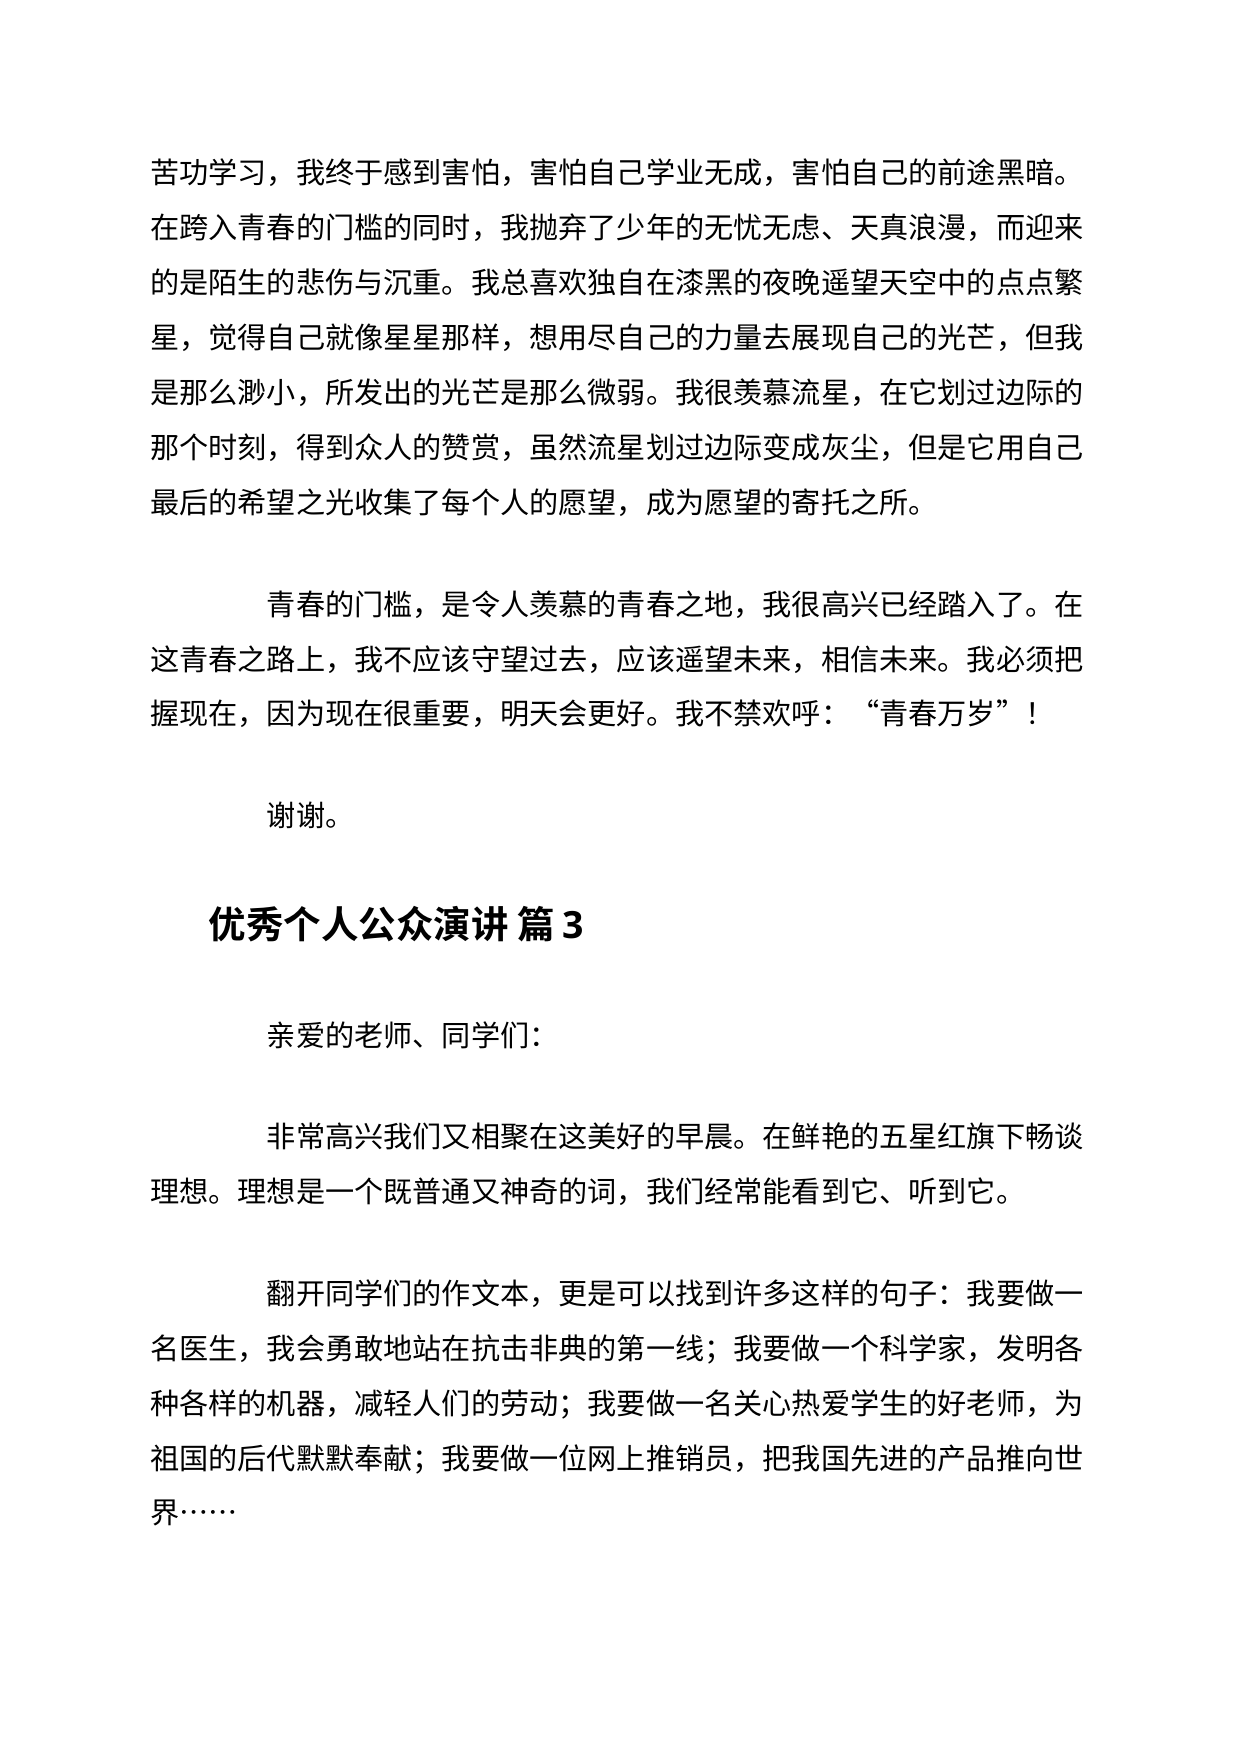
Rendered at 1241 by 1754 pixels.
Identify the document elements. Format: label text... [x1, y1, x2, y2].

text 谢谢。 [150, 793, 1090, 835]
text 优秀个人公众演讲 篇3 [150, 894, 1090, 949]
text 青春的门槛，是令人羡慕的青春之地，我很高兴已经踏入了。在这青春之路上，我不应该守望过去，应该遥望未来，相信未来。我必须把握现在，因为现在很重要，明天会更好。我不禁欢呼：“青春万岁”！ [150, 581, 1090, 733]
text 翻开同学们的作文本，更是可以找到许多这样的句子：我要做一名医生，我会勇敢地站在抗击非典的第一线；我要做一个科学家，发明各种各样的机器，减轻人们的劳动；我要做一名关心热爱学生的好老师，为祖国的后代默默奉献；我要做一位网上推销员，把我国先进的产品推向世界…… [150, 1271, 1090, 1532]
text 非常高兴我们又相聚在这美好的早晨。在鲜艳的五星红旗下畅谈理想。理想是一个既普通又神奇的词，我们经常能看到它、听到它。 [150, 1114, 1090, 1211]
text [150, 150, 1090, 522]
text 亲爱的老师、同学们： [150, 1012, 1090, 1054]
